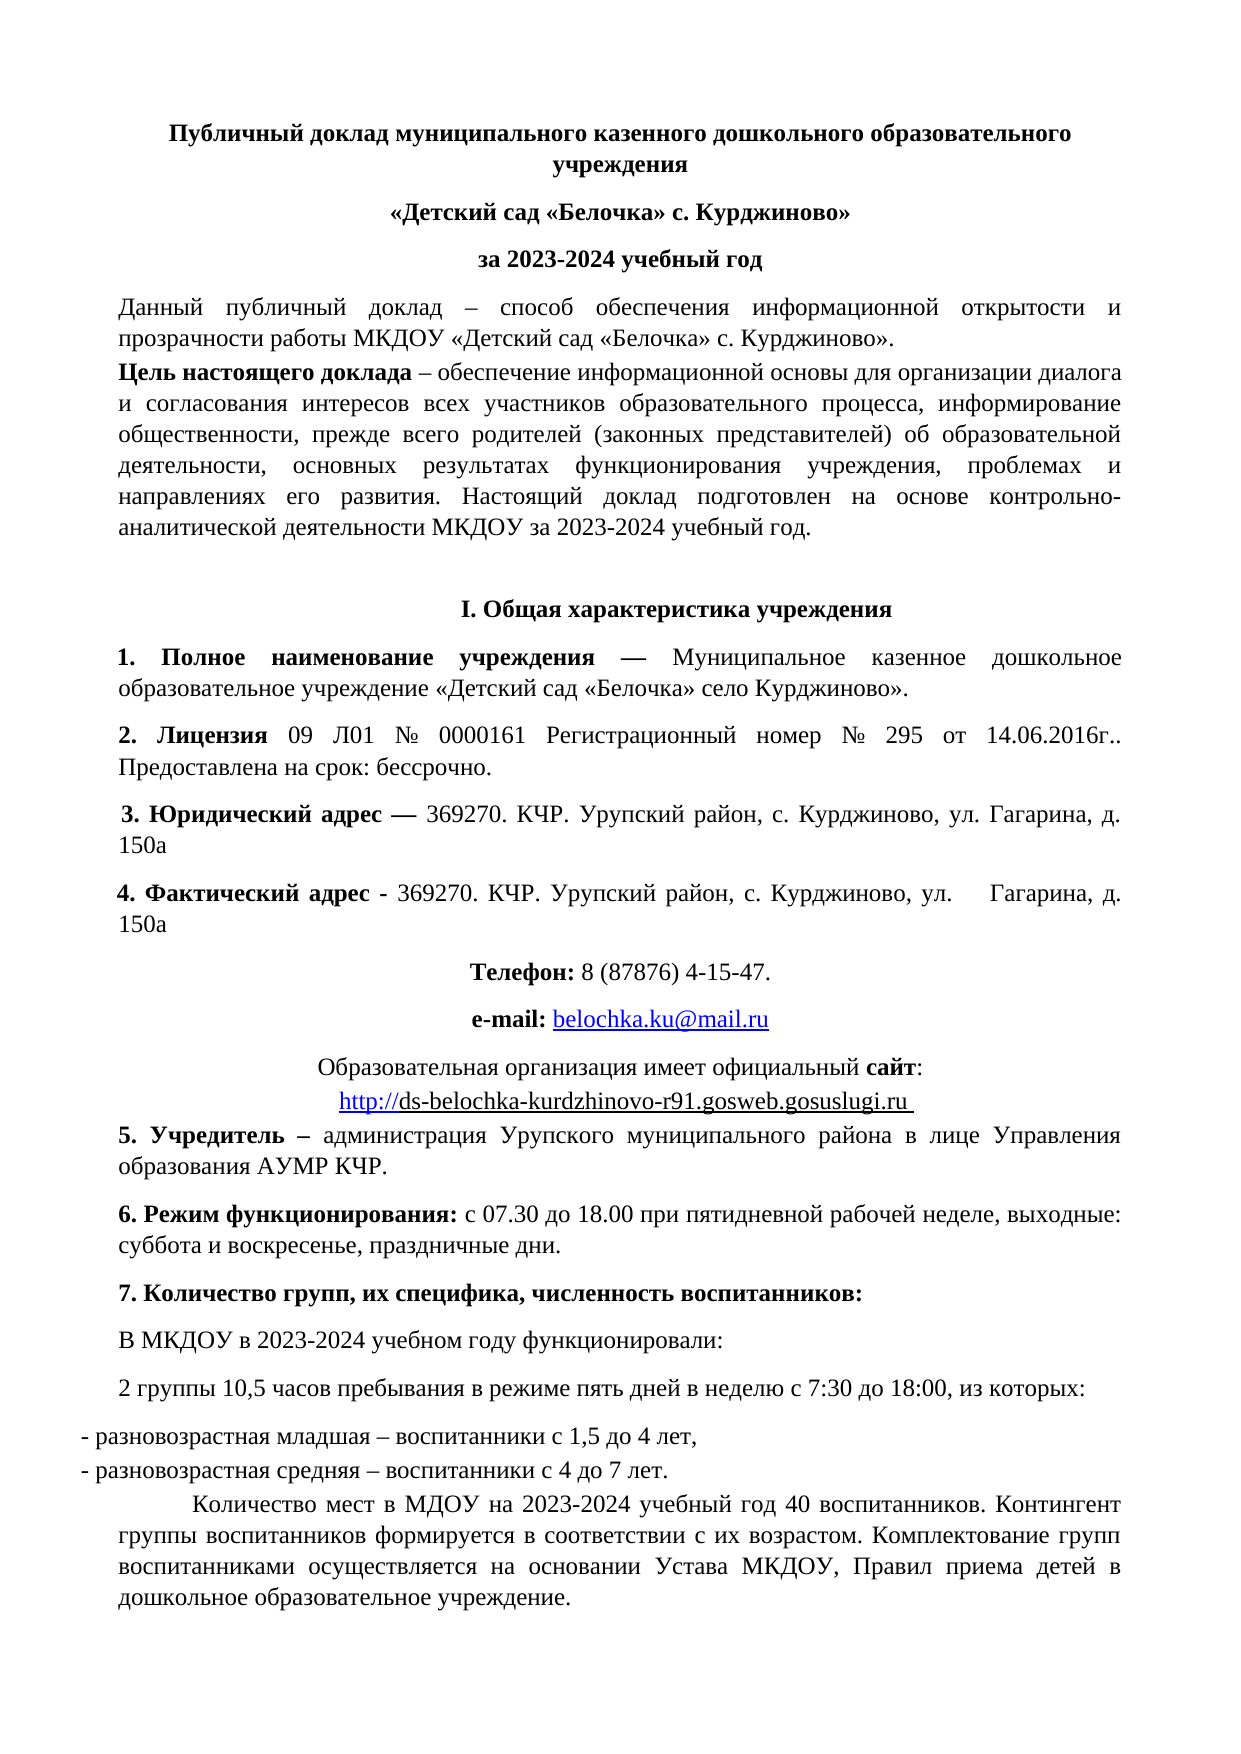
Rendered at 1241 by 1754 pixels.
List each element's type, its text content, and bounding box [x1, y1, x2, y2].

text 6. Режим функционирования: с 07.30 до 18.00 при пятидневной рабочей неделе, выходные: суббота и воскресенье, праздничные дни. [118, 1199, 1122, 1259]
text I. Общая характеристика учреждения [231, 594, 1122, 623]
text 2 группы 10,5 часов пребывания в режиме пять дней в неделю с 7:30 до 18:00, из которых: [118, 1373, 1122, 1402]
text 5. Учредитель – администрация Урупского муниципального района в лице Управления образования АУМР КЧР. [118, 1120, 1122, 1180]
text http://ds-belochka-kurdzhinovo-r91.gosweb.gosuslugi.ru [118, 1086, 1122, 1115]
text Количество мест в МДОУ на 2023-2024 учебный год 40 воспитанников. Контингент группы воспитанников формируется в соответствии с их возрастом. Комплектование групп воспитанниками осуществляется на основании Устава МКДОУ, Правил приема детей в дошкольное образовательное учреждение. [118, 1489, 1122, 1611]
text Цель настоящего доклада – обеспечение информационной основы для организации диалога и согласования интересов всех участников образовательного процесса, информирование общественности, прежде всего родителей (законных представителей) об образовательной деятельности, основных результатах функционирования учреждения, проблемах и направлениях его развития. Настоящий доклад подготовлен на основе контрольно-аналитической деятельности МКДОУ за 2023-2024 учебный год. [118, 357, 1122, 541]
text за 2023-2024 учебный год [118, 244, 1122, 273]
text Образовательная организация имеет официальный сайт: [118, 1052, 1122, 1081]
text «Детский сад «Белочка» с. Курджиново» [118, 197, 1122, 226]
text - разновозрастная младшая – воспитанники с 1,5 до 4 лет, [81, 1421, 1122, 1449]
text Телефон: 8 (87876) 4-15-47. [118, 957, 1122, 986]
text 4. Фактический адрес - 369270. КЧР. Урупский район, с. Курджиново, ул. Гагарина, д. 150а [117, 878, 1122, 938]
text 1. Полное наименование учреждения — Муниципальное казенное дошкольное образовательное учреждение «Детский сад «Белочка» село Курджиново». [117, 642, 1122, 702]
text Публичный доклад муниципального казенного дошкольного образовательного учреждения [118, 118, 1122, 178]
text e-mail: belochka.ku@mail.ru [118, 1004, 1122, 1033]
text Данный публичный доклад – способ обеспечения информационной открытости и прозрачности работы МКДОУ «Детский сад «Белочка» с. Курджиново». [118, 292, 1122, 352]
text В МКДОУ в 2023-2024 учебном году функционировали: [118, 1325, 1122, 1354]
text - разновозрастная средняя – воспитанники с 4 до 7 лет. [81, 1455, 1122, 1483]
text 2. Лицензия 09 Л01 № 0000161 Регистрационный номер № 295 от 14.06.2016г.. Предоставлена на срок: бессрочно. [118, 721, 1122, 780]
text 7. Количество групп, их специфика, численность воспитанников: [118, 1278, 1122, 1306]
text 3. Юридический адрес — 369270. КЧР. Урупский район, с. Курджиново, ул. Гагарина, д. 150а [112, 799, 1122, 859]
